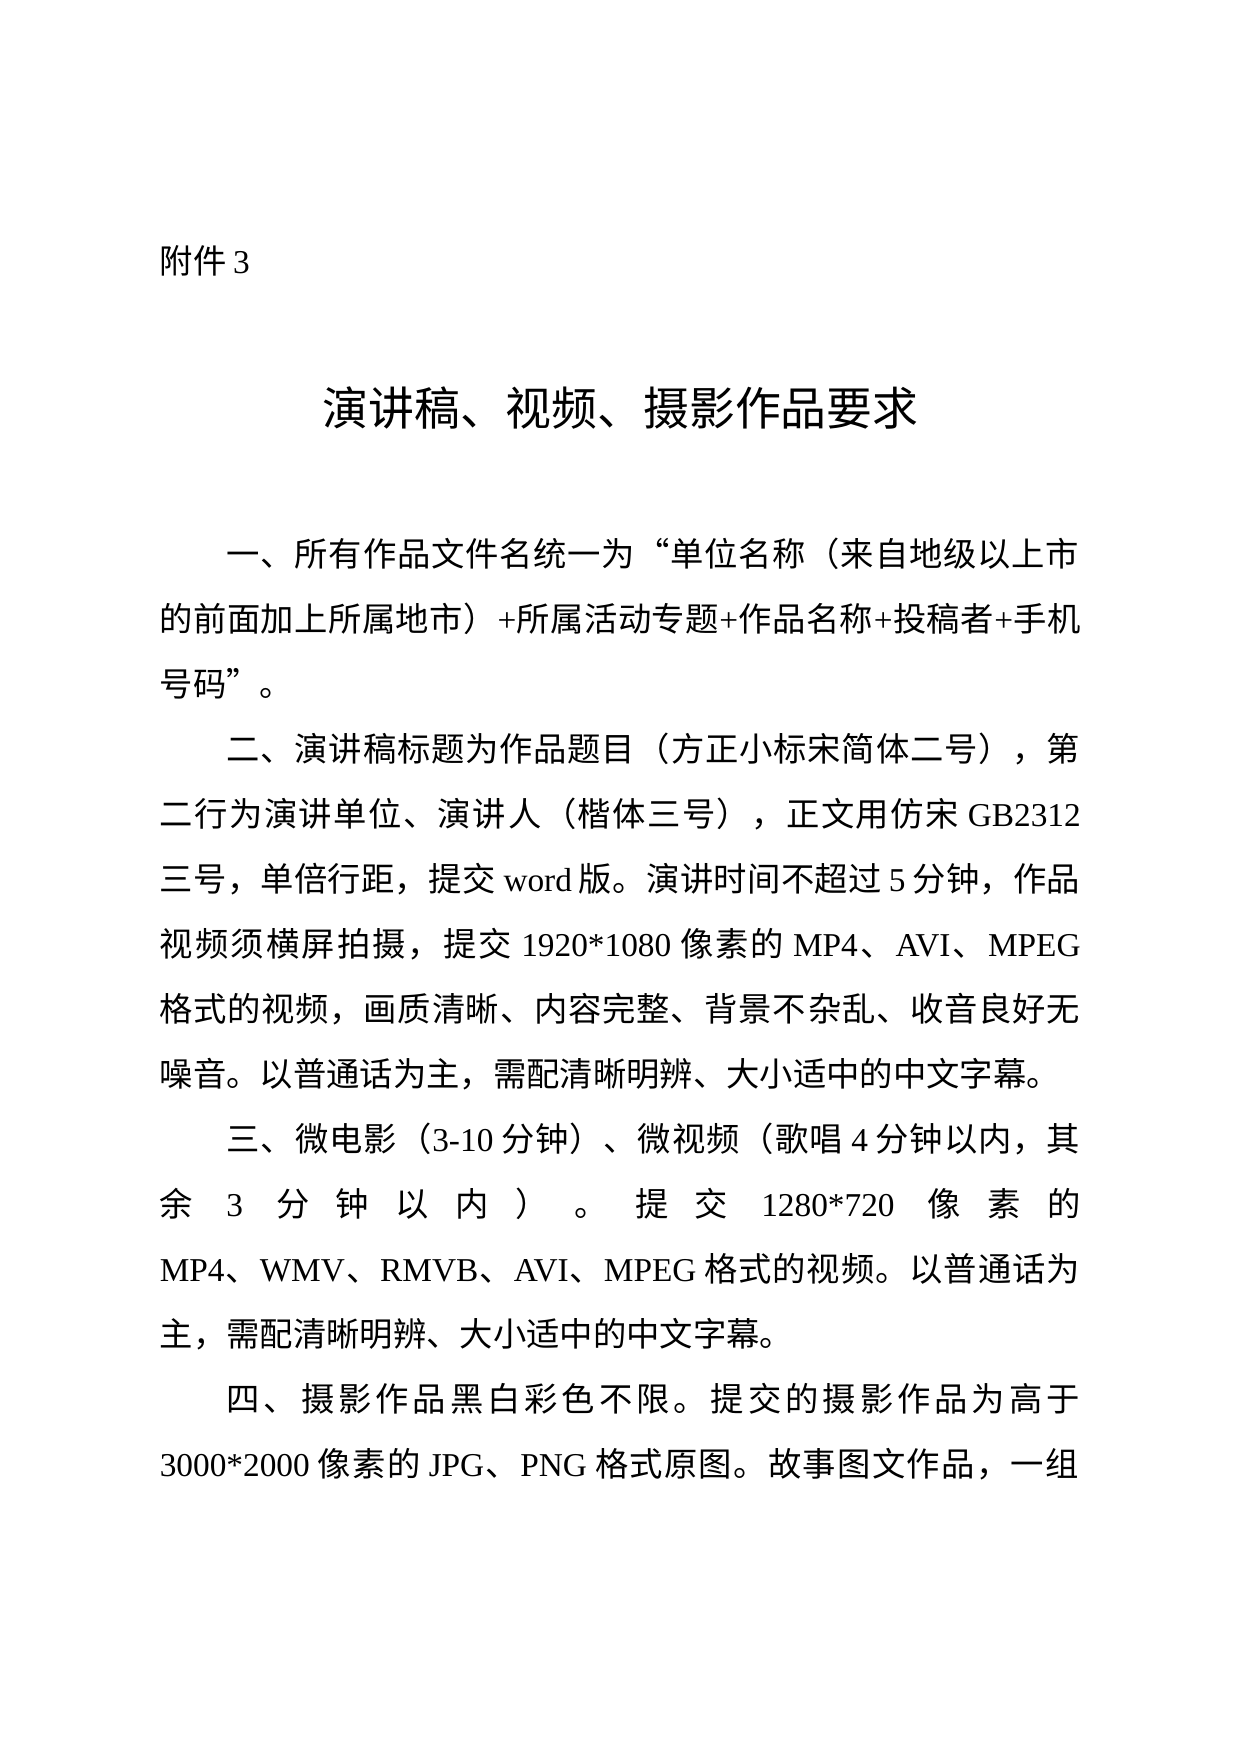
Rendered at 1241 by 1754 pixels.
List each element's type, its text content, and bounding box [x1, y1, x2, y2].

text 附件3 [159, 227, 1081, 292]
text 三、微电影（3-10分钟）、微视频（歌唱4分钟以内，其余3分钟以内）。提交1280*720像素的MP4、WMV、RMVB、AVI、MPEG格式的视频。以普通话为主，需配清晰明辨、大小适中的中文字幕。 [159, 1104, 1081, 1364]
text 一、所有作品文件名统一为“单位名称（来自地级以上市的前面加上所属地市）+所属活动专题+作品名称+投稿者+手机号码”。 [159, 519, 1081, 714]
text 演讲稿、视频、摄影作品要求 [159, 357, 1081, 454]
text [159, 1364, 1081, 1494]
text 二、演讲稿标题为作品题目（方正小标宋简体二号），第二行为演讲单位、演讲人（楷体三号），正文用仿宋GB2312三号，单倍行距，提交word版。演讲时间不超过5分钟，作品视频须横屏拍摄，提交1920*1080像素的MP4、AVI、MPEG格式的视频，画质清晰、内容完整、背景不杂乱、收音良好无噪音。以普通话为主，需配清晰明辨、大小适中的中文字幕。 [159, 714, 1081, 1104]
